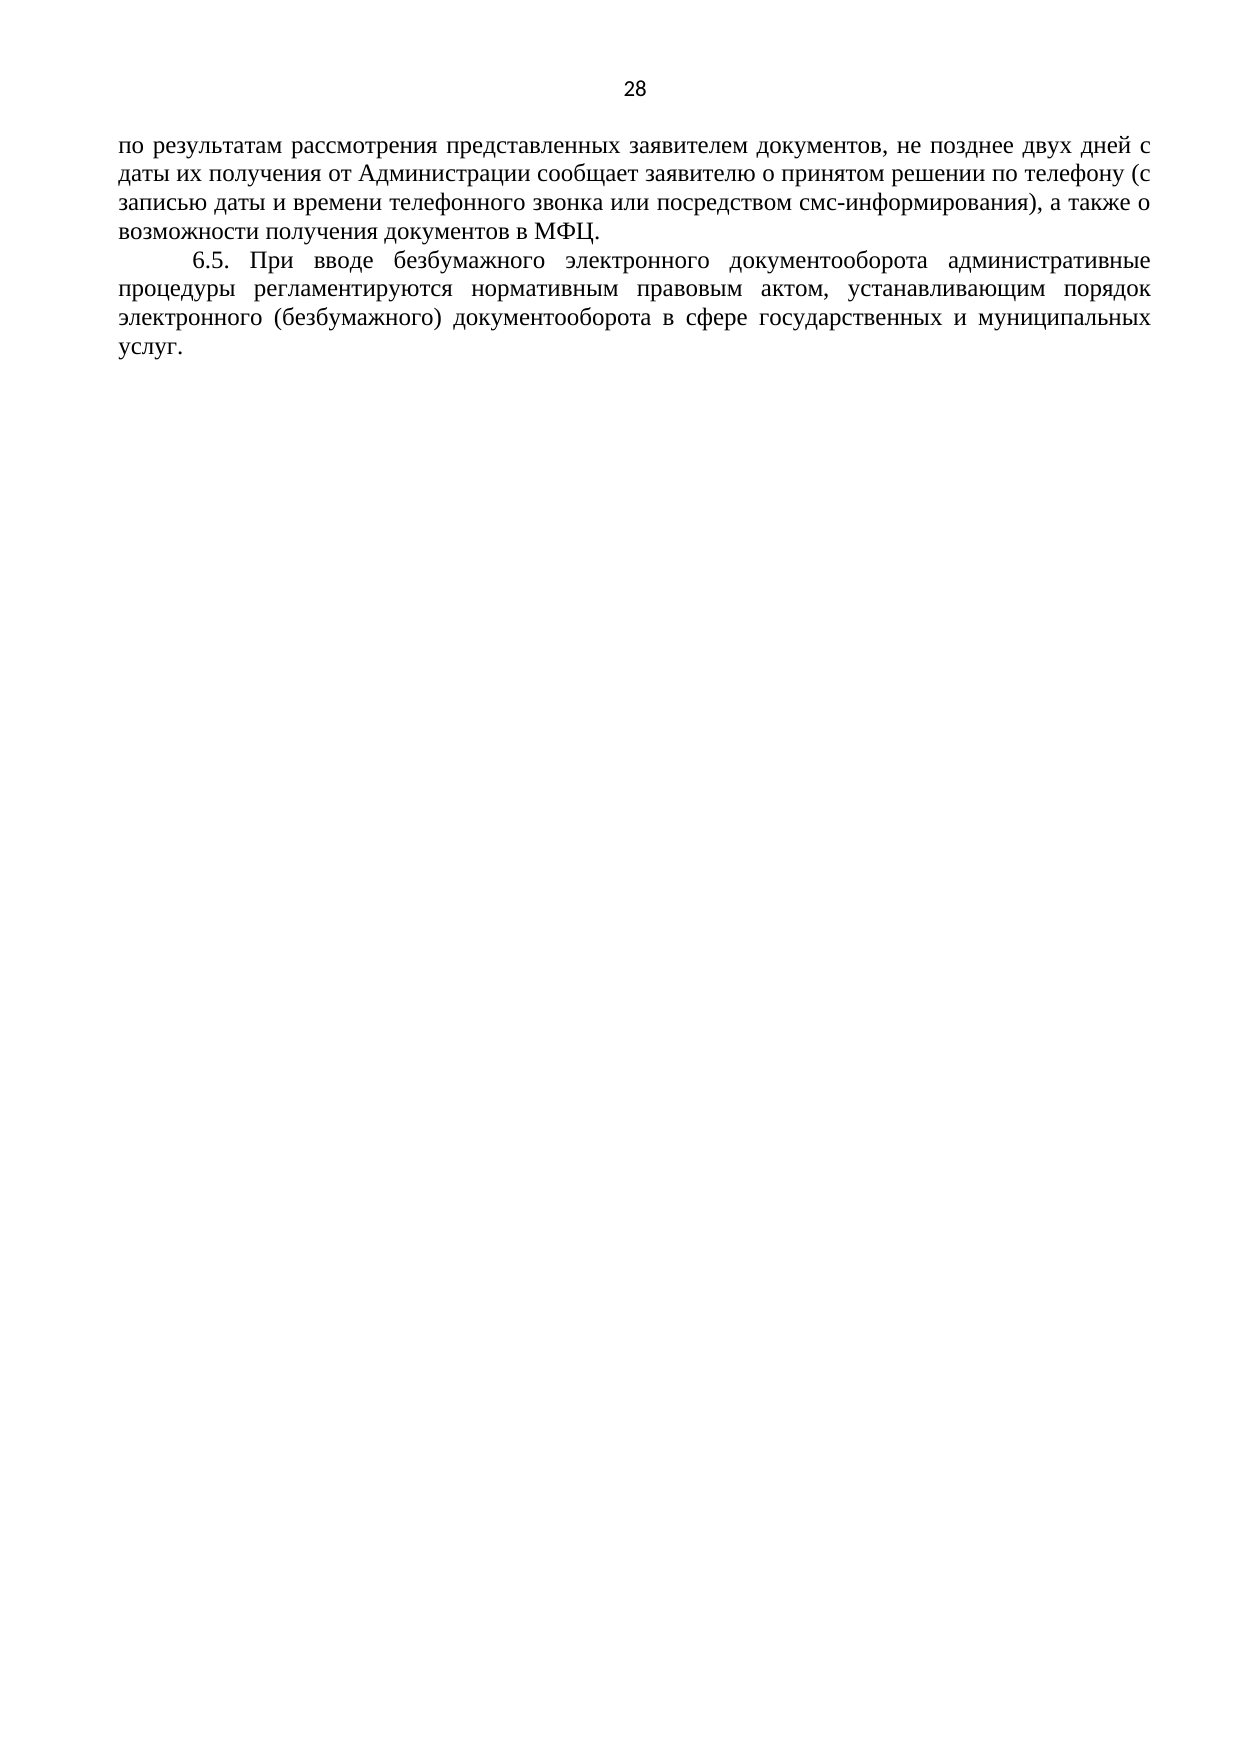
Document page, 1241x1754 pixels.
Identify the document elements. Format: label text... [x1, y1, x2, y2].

text 6.5. При вводе безбумажного электронного документооборота административные процедуры регламентируются нормативным правовым актом, устанавливающим порядок электронного (безбумажного) документооборота в сфере государственных и муниципальных услуг. [118, 245, 1152, 360]
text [118, 130, 1152, 245]
